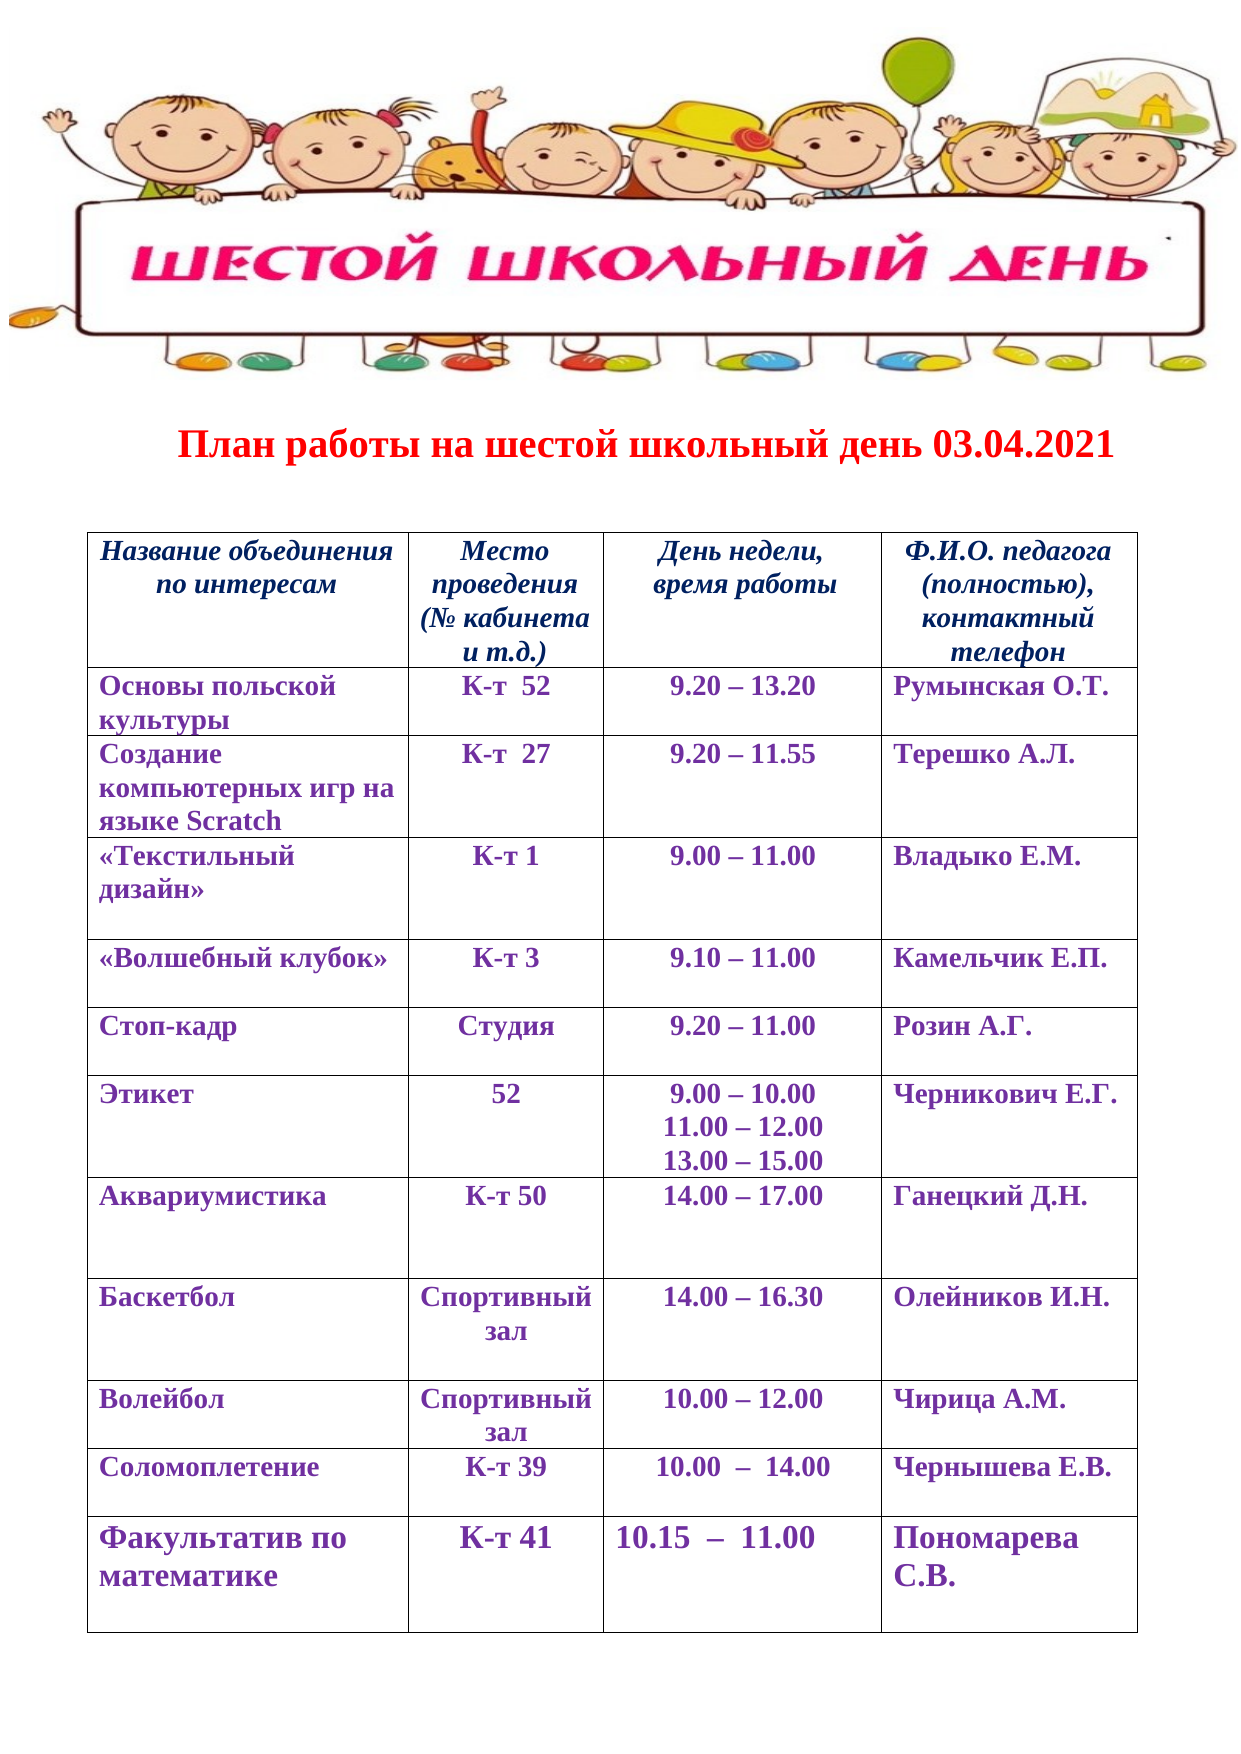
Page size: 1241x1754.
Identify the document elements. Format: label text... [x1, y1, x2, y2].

table_cell Основы польской культуры [88, 668, 408, 735]
table_header День недели, время работы [604, 533, 881, 667]
table_cell Ганецкий Д.Н. [882, 1178, 1137, 1278]
text План работы на шестой школьный день 03.04.2021 [177, 381, 1152, 466]
table_cell Факультатив по математике [88, 1517, 408, 1632]
table_cell Баскетбол [88, 1279, 408, 1380]
table_cell 10.00 – 14.00 [604, 1449, 881, 1516]
table_header Место проведения (№ кабинета и т.д.) [409, 533, 603, 667]
table_cell Владыко Е.М. [882, 838, 1137, 939]
table_cell «Текстильный дизайн» [88, 838, 408, 939]
table_cell Чирица А.М. [882, 1381, 1137, 1448]
table_cell К-т 41 [409, 1517, 603, 1632]
table_cell Спортивный зал [409, 1279, 603, 1380]
table_cell Этикет [88, 1076, 408, 1177]
table_cell 9.20 – 11.55 [604, 736, 881, 837]
table_cell Стоп-кадр [88, 1008, 408, 1075]
table_cell Аквариумистика [88, 1178, 408, 1278]
table_cell 10.15 – 11.00 [604, 1517, 881, 1632]
table_cell Розин А.Г. [882, 1008, 1137, 1075]
table_cell «Волшебный клубок» [88, 940, 408, 1007]
table_cell К-т 52 [409, 668, 603, 735]
table_cell Олейников И.Н. [882, 1279, 1137, 1380]
table_cell Спортивный зал [409, 1381, 603, 1448]
table_cell 9.00 – 11.00 [604, 838, 881, 939]
table_cell Камельчик Е.П. [882, 940, 1137, 1007]
table_cell 14.00 – 16.30 [604, 1279, 881, 1380]
table_cell К-т 1 [409, 838, 603, 939]
table_header Название объединения по интересам [88, 533, 408, 667]
table_cell Черникович Е.Г. [882, 1076, 1137, 1177]
table_cell Волейбол [88, 1381, 408, 1448]
table_cell К-т 27 [409, 736, 603, 837]
table_cell 10.00 – 12.00 [604, 1381, 881, 1448]
table_cell Студия [409, 1008, 603, 1075]
table_cell 52 [409, 1076, 603, 1177]
picture [6, 27, 1238, 381]
table_cell 9.20 – 11.00 [604, 1008, 881, 1075]
table_cell Создание компьютерных игр на языке Scratch [88, 736, 408, 837]
table_cell Румынская О.Т. [882, 668, 1137, 735]
table_cell К-т 50 [409, 1178, 603, 1278]
table_cell 9.20 – 13.20 [604, 668, 881, 735]
table_cell 9.10 – 11.00 [604, 940, 881, 1007]
table_cell 9.00 – 10.00 11.00 – 12.00 13.00 – 15.00 [604, 1076, 881, 1177]
table_cell 14.00 – 17.00 [604, 1178, 881, 1278]
table_cell Соломоплетение [88, 1449, 408, 1516]
table_header Ф.И.О. педагога (полностью), контактный телефон [882, 533, 1137, 667]
table_cell К-т 3 [409, 940, 603, 1007]
table_cell Терешко А.Л. [882, 736, 1137, 837]
table_cell Пономарева С.В. [882, 1517, 1137, 1632]
table_cell Чернышева Е.В. [882, 1449, 1137, 1516]
table_cell К-т 39 [409, 1449, 603, 1516]
